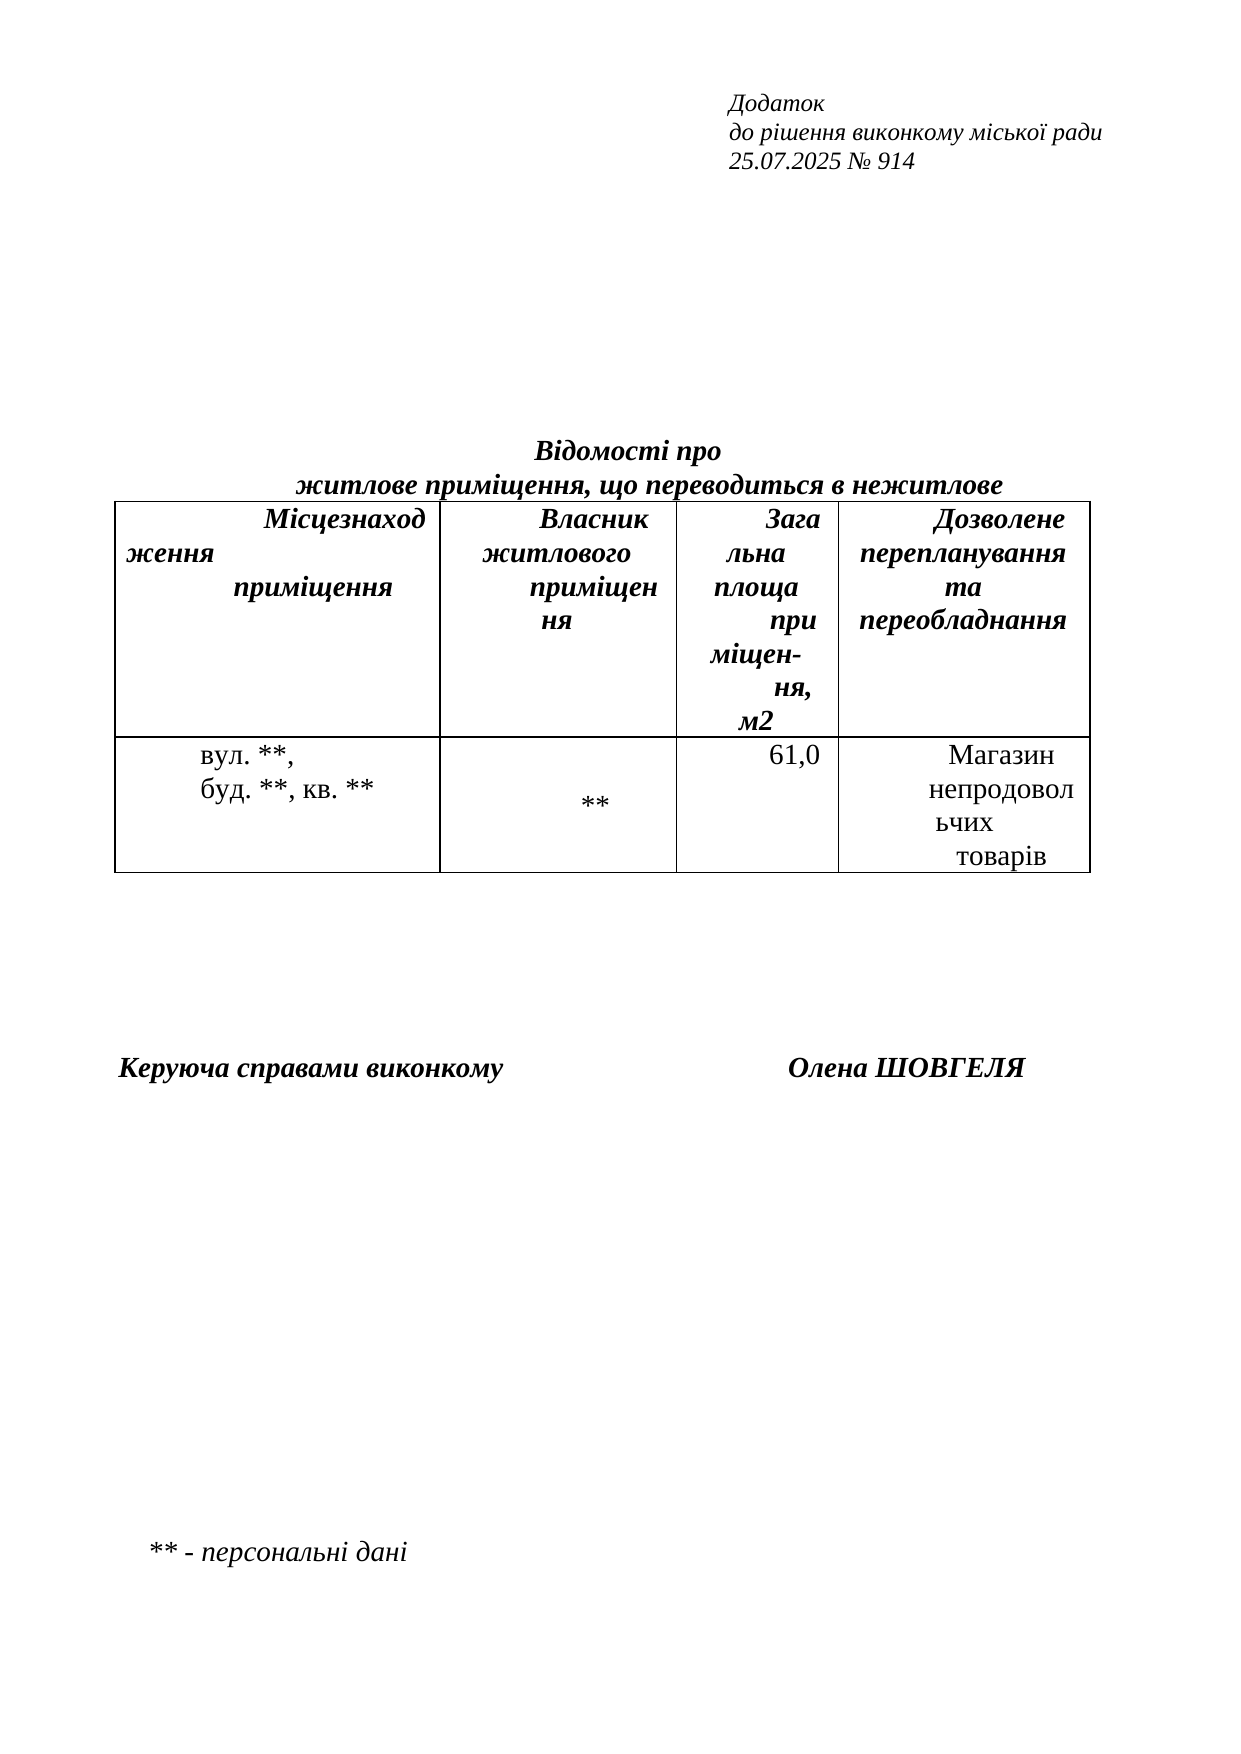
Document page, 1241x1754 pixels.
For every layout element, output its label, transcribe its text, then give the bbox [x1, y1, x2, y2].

text житлове приміщення, що переводиться в нежитлове [148, 467, 1152, 501]
text 25.07.2025 № 914 [148, 146, 1152, 175]
table_cell 61,0 [677, 738, 838, 872]
table_header Загальна площа приміщен- ня, м2 [677, 502, 838, 736]
table_header Власник житлового приміщення [441, 502, 676, 736]
table_cell ** [441, 738, 676, 872]
table_cell Магазин непродовольчих товарів [839, 738, 1089, 872]
table_cell вул. **, буд. **, кв. ** [116, 738, 439, 872]
text ** - персональні дані [148, 1534, 1152, 1567]
table_header Дозволене перепланування та переобладнання [839, 502, 1089, 736]
text Відомості про [148, 433, 1152, 467]
text Керуюча справами виконкому Олена ШОВГЕЛЯ [118, 1050, 1152, 1083]
text до рішення виконкому міської ради [148, 117, 1152, 146]
table_header Місцезнаходження приміщення [116, 502, 439, 736]
text Додаток [148, 88, 1152, 117]
